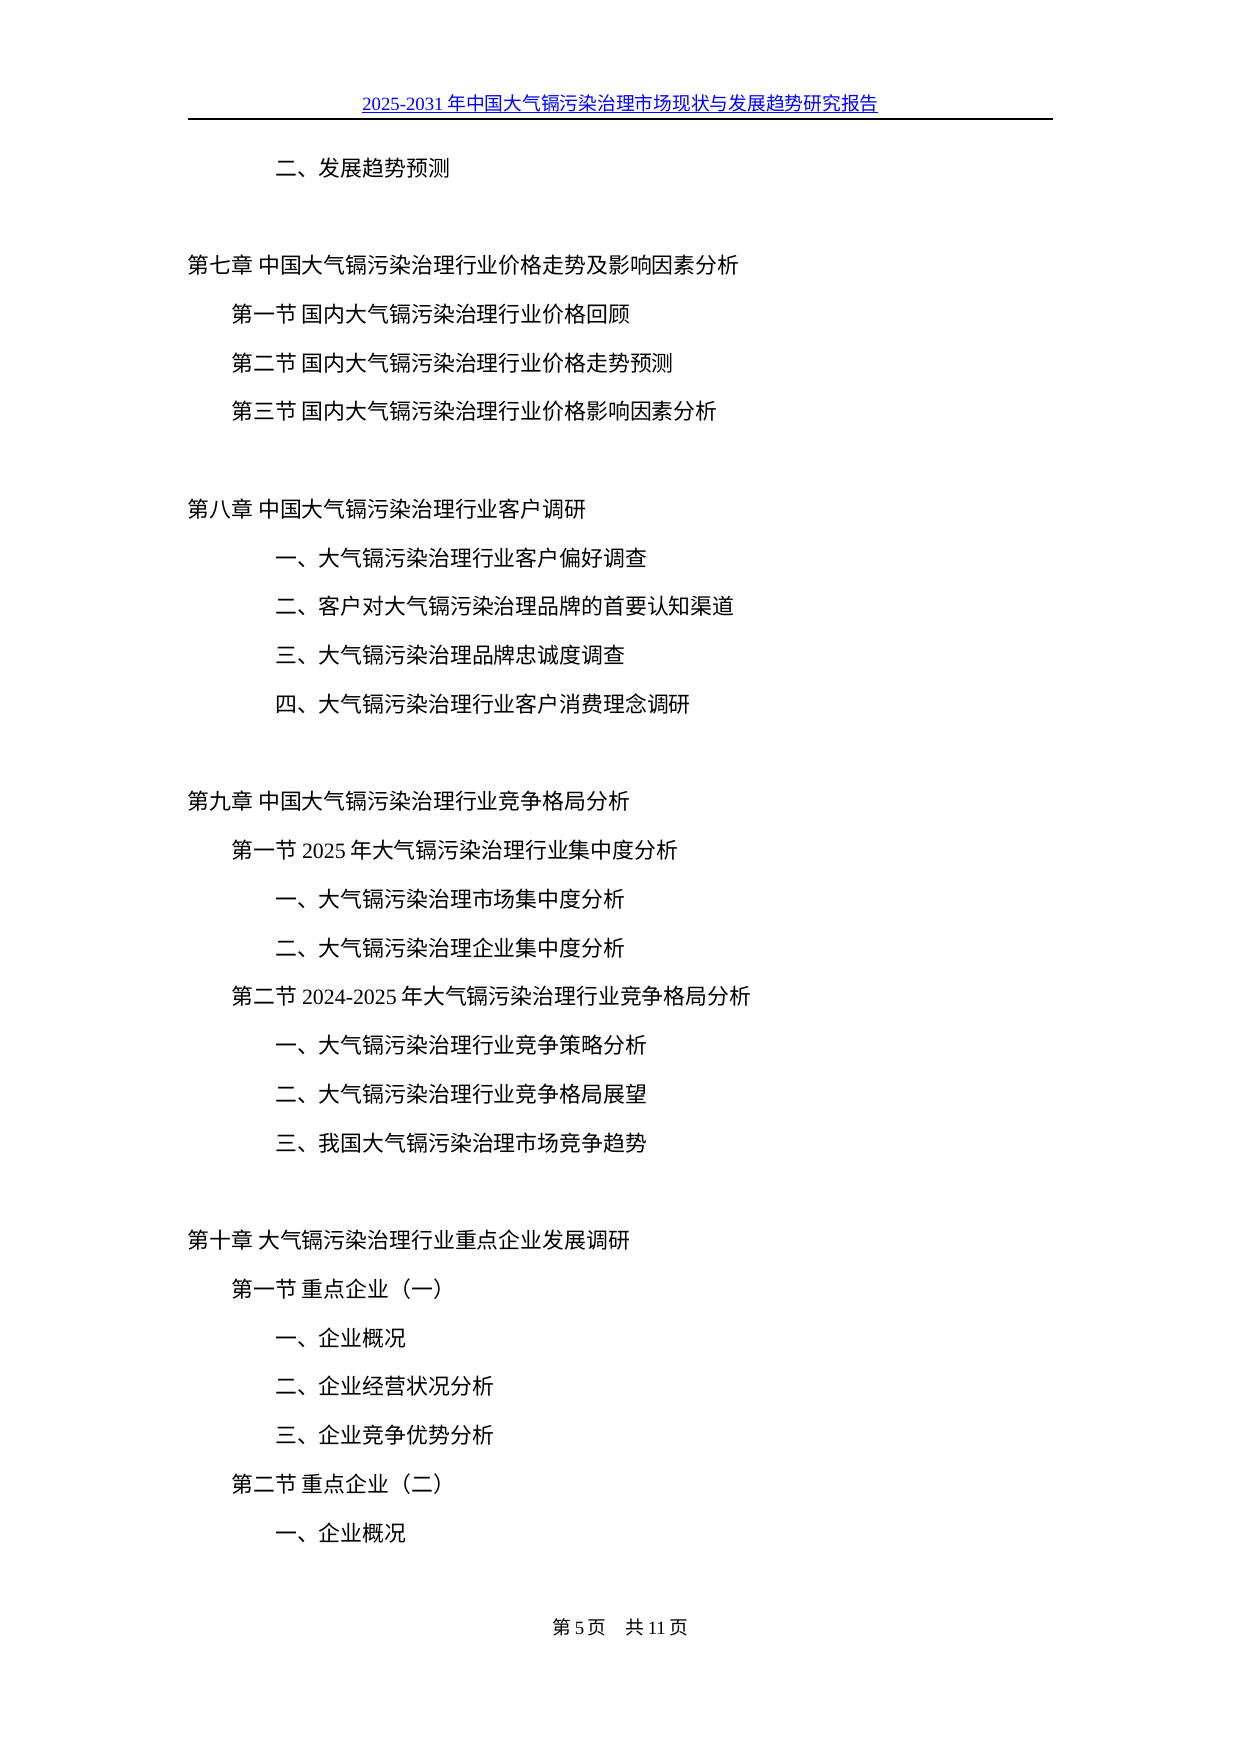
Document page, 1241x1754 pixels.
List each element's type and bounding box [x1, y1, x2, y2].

text [187, 150, 1053, 1548]
